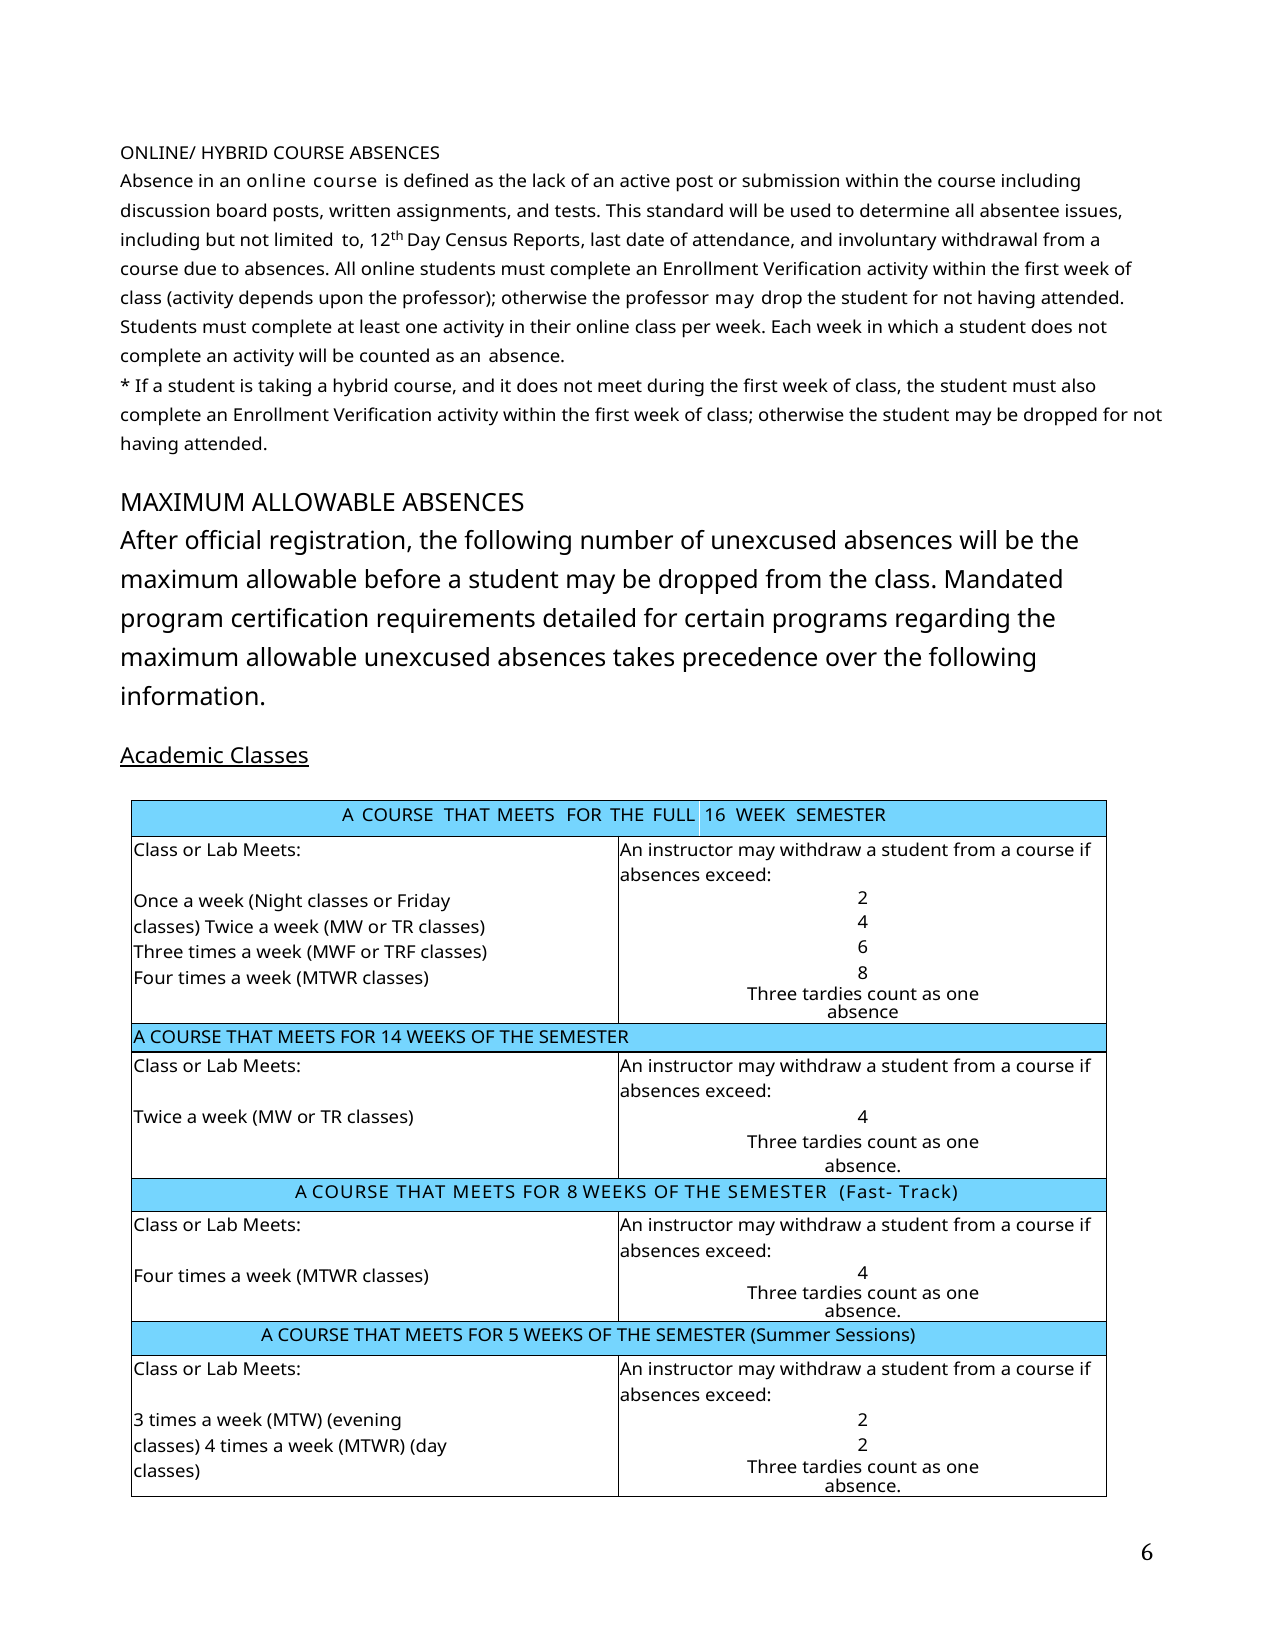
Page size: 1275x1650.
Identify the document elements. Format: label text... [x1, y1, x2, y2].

table_header MEETS [492, 801, 562, 836]
text Absence in an online course is defined as the lack of an active post or submission within the course including discussion board posts, written assignments, and tests. This standard will be used to determine all absentee issues, including but not limited to, 12th Day Census Reports, last date of attendance, and involuntary withdrawal from a course due to absences. All online students must complete an Enrollment Verification activity within the first week of class (activity depends upon the professor); otherwise the professor may drop the student for not having attended. Students must complete at least one activity in their online class per week. Each week in which a student does not complete an activity will be counted as an absence. [120, 169, 1150, 368]
text ONLINE/ HYBRID COURSE ABSENCES [120, 140, 1181, 164]
table_header FULL [648, 801, 699, 836]
table_header WEEK [731, 801, 791, 836]
table_cell A COURSE THAT MEETS FOR 14 WEEKS OF THE SEMESTER [132, 1024, 1106, 1051]
text After official registration, the following number of unexcused absences will be the maximum allowable before a student may be dropped from the class. Mandated program certification requirements detailed for certain programs regarding the maximum allowable unexcused absences takes precedence over the following information. [120, 522, 1087, 713]
table_cell An instructor may withdraw a student from a course if absences exceed: 4 Three tardies count as one absence. [619, 1053, 1106, 1178]
table_header COURSE [357, 801, 439, 836]
text * If a student is taking a hybrid course, and it does not meet during the first week of class, the student must also complete an Enrollment Verification activity within the first week of class; otherwise the student may be dropped for not having attended. [120, 373, 1181, 455]
picture [1138, 1538, 1176, 1567]
table_cell An instructor may withdraw a student from a course if absences exceed: 2 2 Three tardies count as one absence. [619, 1356, 1106, 1496]
table_header A [132, 801, 357, 836]
text MAXIMUM ALLOWABLE ABSENCES [120, 484, 1181, 518]
table_header THE [605, 801, 648, 836]
table_cell Class or Lab Meets: Once a week (Night classes or Friday classes) Twice a week (MW or TR classes) Three times a week (MWF or TRF classes) Four times a week (MTWR classes) [132, 837, 618, 1022]
table_header FOR [562, 801, 605, 836]
table_cell Class or Lab Meets: Twice a week (MW or TR classes) [132, 1053, 618, 1178]
table_cell A COURSE THAT MEETS FOR 5 WEEKS OF THE SEMESTER (Summer Sessions) [132, 1322, 1106, 1355]
table_header 16 [700, 801, 731, 836]
table_cell An instructor may withdraw a student from a course if absences exceed: 4 Three tardies count as one absence. [619, 1212, 1106, 1321]
table_header SEMESTER [791, 801, 1106, 836]
table_cell An instructor may withdraw a student from a course if absences exceed: 2 4 6 8 Three tardies count as one absence [619, 837, 1106, 1022]
table_cell A COURSE THAT MEETS FOR 8 WEEKS OF THE SEMESTER (Fast- Track) [132, 1179, 1106, 1211]
text Academic Classes [120, 740, 1181, 770]
table_header THAT [439, 801, 492, 836]
table_cell Class or Lab Meets: Four times a week (MTWR classes) [132, 1212, 618, 1321]
table_cell Class or Lab Meets: 3 times a week (MTW) (evening classes) 4 times a week (MTWR) (day classes) [132, 1356, 618, 1496]
